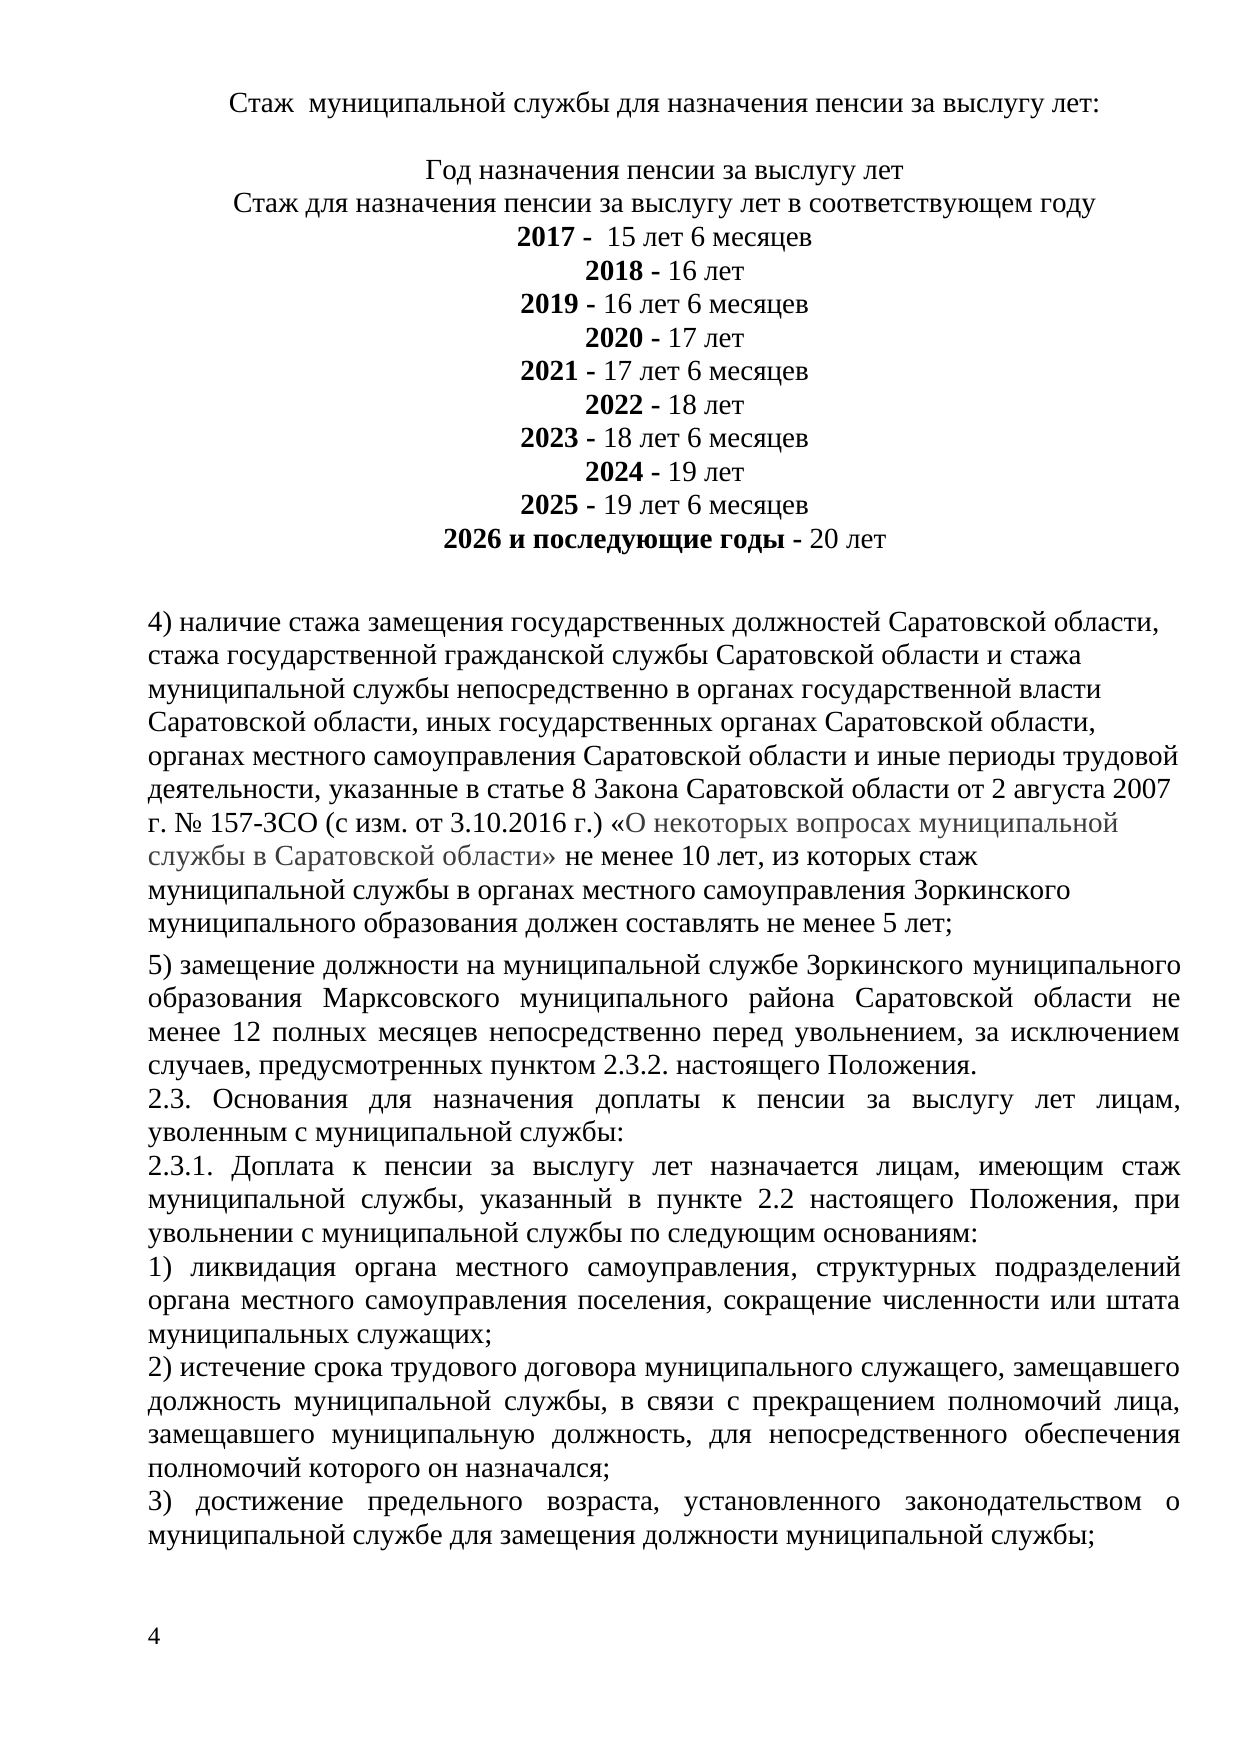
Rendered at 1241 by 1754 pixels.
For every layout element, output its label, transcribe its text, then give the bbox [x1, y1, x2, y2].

text 2026 и последующие годы - 20 лет [148, 521, 1181, 554]
text 2.3.1. Доплата к пенсии за выслугу лет назначается лицам, имеющим стаж муниципальной службы, указанный в пункте 2.2 настоящего Положения, при увольнении с муниципальной службы по следующим основаниям: [148, 1148, 1181, 1249]
text Стаж муниципальной службы для назначения пенсии за выслугу лет: [148, 85, 1181, 118]
text 2025 - 19 лет 6 месяцев [148, 487, 1181, 521]
text 2017 - 15 лет 6 месяцев [148, 219, 1181, 253]
text 2018 - 16 лет [148, 253, 1181, 286]
text 2021 - 17 лет 6 месяцев [148, 353, 1181, 387]
text 2.3. Основания для назначения доплаты к пенсии за выслугу лет лицам, уволенным с муниципальной службы: [148, 1081, 1181, 1148]
text 3) достижение предельного возраста, установленного законодательством о муниципальной службе для замещения должности муниципальной службы; [148, 1483, 1181, 1551]
text 2020 - 17 лет [148, 320, 1181, 353]
text 4) наличие стажа замещения государственных должностей Саратовской области, стажа государственной гражданской службы Саратовской области и стажа муниципальной службы непосредственно в органах государственной власти Саратовской области, иных государственных органах Саратовской области, органах местного самоуправления Саратовской области и иные периоды трудовой деятельности, указанные в статье 8 Закона Саратовской области от 2 августа 2007 г. № 157-ЗСО (с изм. от 3.10.2016 г.) «О некоторых вопросах муниципальной службы в Саратовской области» не менее 10 лет, из которых стаж муниципальной службы в органах местного самоуправления Зоркинского муниципального образования должен составлять не менее 5 лет; [148, 604, 1181, 939]
text 2019 - 16 лет 6 месяцев [148, 286, 1181, 320]
text 2024 - 19 лет [148, 454, 1181, 487]
text 2022 - 18 лет [148, 387, 1181, 420]
text Стаж для назначения пенсии за выслугу лет в соответствующем году [148, 186, 1181, 219]
text 5) замещение должности на муниципальной службе Зоркинского муниципального образования Марксовского муниципального района Саратовской области не менее 12 полных месяцев непосредственно перед увольнением, за исключением случаев, предусмотренных пунктом 2.3.2. настоящего Положения. [148, 947, 1181, 1081]
text 1) ликвидация органа местного самоуправления, структурных подразделений органа местного самоуправления поселения, сокращение численности или штата муниципальных служащих; [148, 1249, 1181, 1349]
text Год назначения пенсии за выслугу лет [148, 152, 1181, 186]
text 2) истечение срока трудового договора муниципального служащего, замещавшего должность муниципальной службы, в связи с прекращением полномочий лица, замещавшего муниципальную должность, для непосредственного обеспечения полномочий которого он назначался; [148, 1349, 1181, 1483]
text 2023 - 18 лет 6 месяцев [148, 420, 1181, 454]
